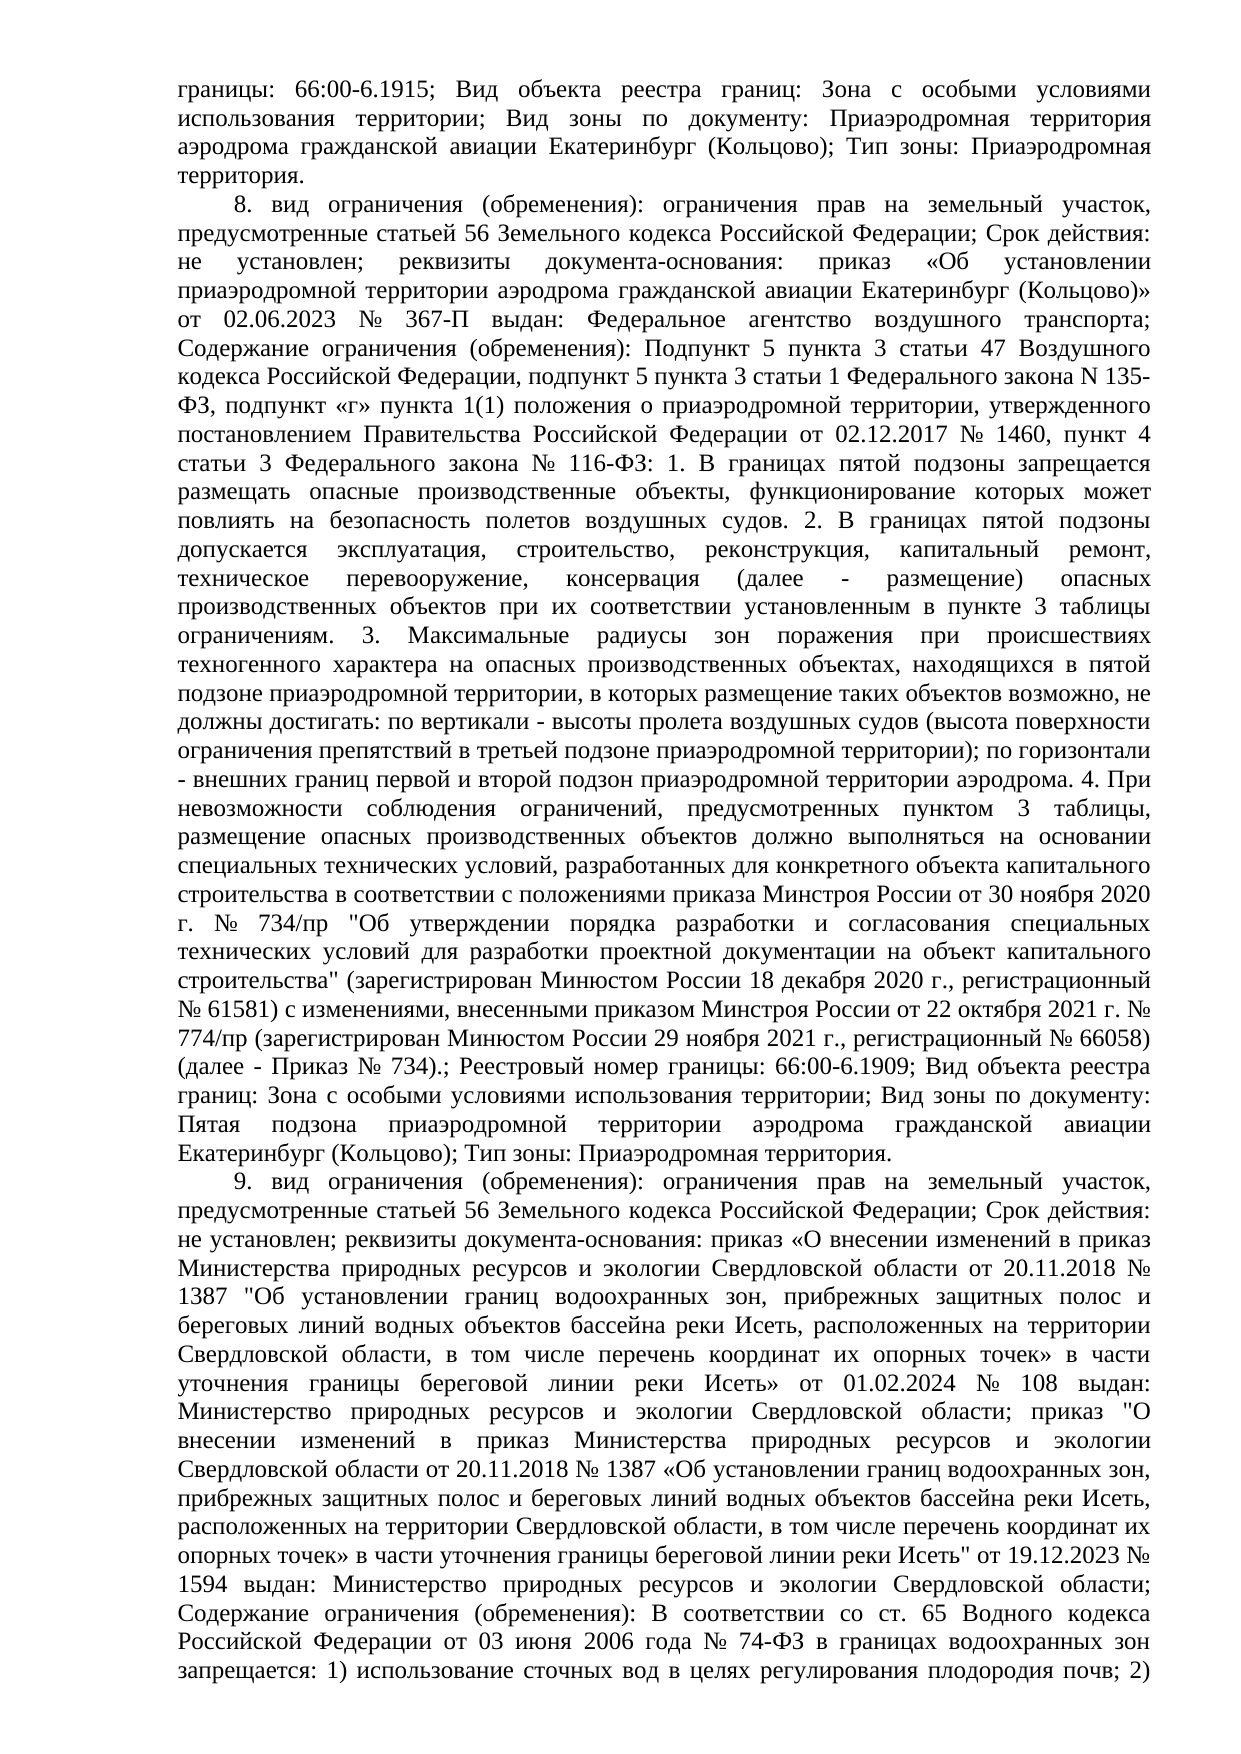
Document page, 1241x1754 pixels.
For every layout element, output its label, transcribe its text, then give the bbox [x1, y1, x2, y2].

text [177, 1166, 1152, 1684]
text 8. вид ограничения (обременения): ограничения прав на земельный участок, предусмотренные статьей 56 Земельного кодекса Российской Федерации; Срок действия: не установлен; реквизиты документа-основания: приказ «Об установлении приаэродромной территории аэродрома гражданской авиации Екатеринбург (Кольцово)» от 02.06.2023 № 367-П выдан: Федеральное агентство воздушного транспорта; Содержание ограничения (обременения): Подпункт 5 пункта 3 статьи 47 Воздушного кодекса Российской Федерации, подпункт 5 пункта 3 статьи 1 Федерального закона N 135-ФЗ, подпункт «г» пункта 1(1) положения о приаэродромной территории, утвержденного постановлением Правительства Российской Федерации от 02.12.2017 № 1460, пункт 4 статьи 3 Федерального закона № 116-ФЗ: 1. В границах пятой подзоны запрещается размещать опасные производственные объекты, функционирование которых может повлиять на безопасность полетов воздушных судов. 2. В границах пятой подзоны допускается эксплуатация, строительство, реконструкция, капитальный ремонт, техническое перевооружение, консервация (далее - размещение) опасных производственных объектов при их соответствии установленным в пункте 3 таблицы ограничениям. 3. Максимальные радиусы зон поражения при происшествиях техногенного характера на опасных производственных объектах, находящихся в пятой подзоне приаэродромной территории, в которых размещение таких объектов возможно, не должны достигать: по вертикали - высоты пролета воздушных судов (высота поверхности ограничения препятствий в третьей подзоне приаэродромной территории); по горизонтали - внешних границ первой и второй подзон приаэродромной территории аэродрома. 4. При невозможности соблюдения ограничений, предусмотренных пунктом 3 таблицы, размещение опасных производственных объектов должно выполняться на основании специальных технических условий, разработанных для конкретного объекта капитального строительства в соответствии с положениями приказа Минстроя России от 30 ноября 2020 г. № 734/пр "Об утверждении порядка разработки и согласования специальных технических условий для разработки проектной документации на объект капитального строительства" (зарегистрирован Минюстом России 18 декабря 2020 г., регистрационный № 61581) с изменениями, внесенными приказом Минстроя России от 22 октября 2021 г. № 774/пр (зарегистрирован Минюстом России 29 ноября 2021 г., регистрационный № 66058) (далее - Приказ № 734).; Реестровый номер границы: 66:00-6.1909; Вид объекта реестра границ: Зона с особыми условиями использования территории; Вид зоны по документу: Пятая подзона приаэродромной территории аэродрома гражданской авиации Екатеринбург (Кольцово); Тип зоны: Приаэродромная территория. [177, 189, 1152, 1166]
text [177, 74, 1152, 189]
